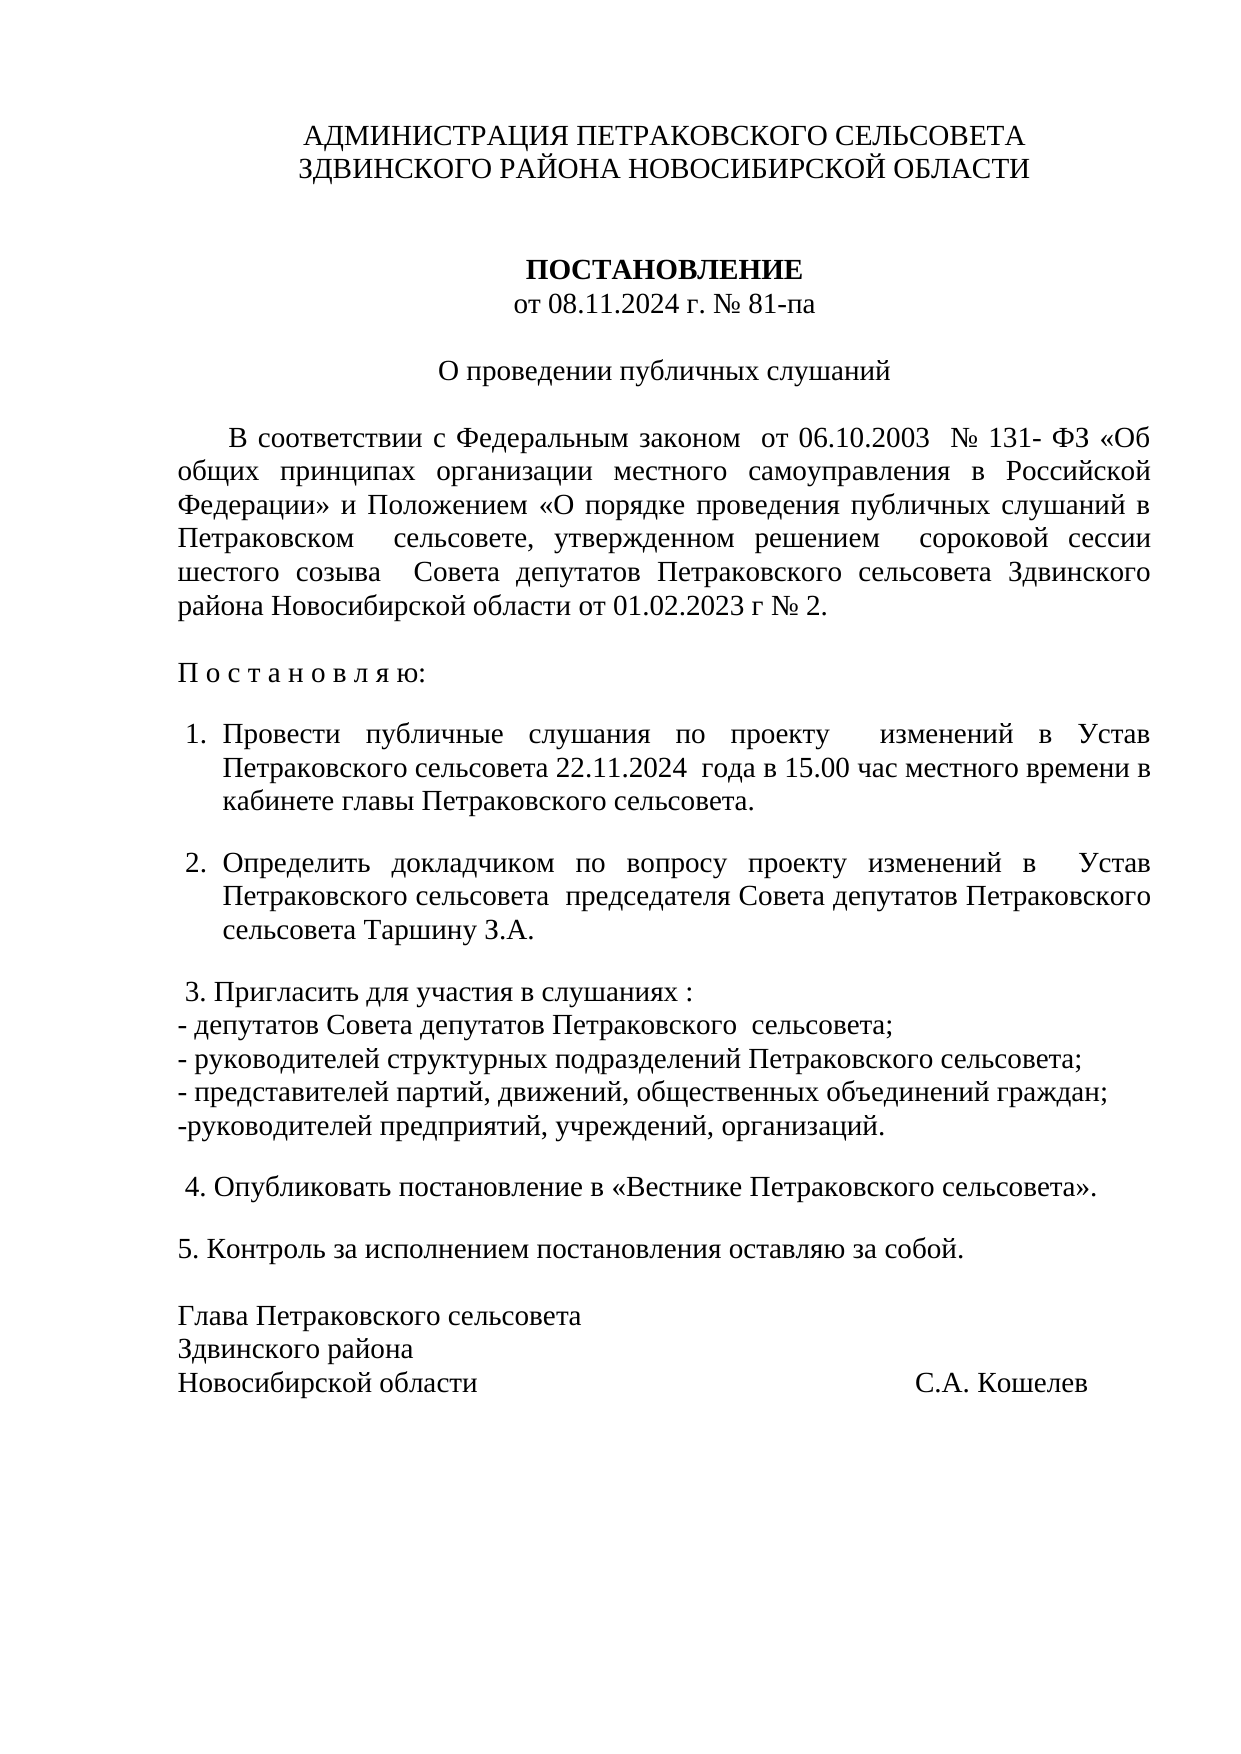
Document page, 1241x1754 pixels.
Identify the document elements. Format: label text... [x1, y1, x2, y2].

list Определить докладчиком по вопросу проекту изменений в Устав Петраковского сельсовета председателя Совета депутатов Петраковского сельсовета Таршину З.А. [185, 845, 1152, 946]
list Провести публичные слушания по проекту изменений в Устав Петраковского сельсовета 22.11.2024 года в 15.00 час местного времени в кабинете главы Петраковского сельсовета. [185, 716, 1152, 817]
text АДМИНИСТРАЦИЯ ПЕТРАКОВСКОГО СЕЛЬСОВЕТА [177, 118, 1152, 152]
text ПОСТАНОВЛЕНИЕ [177, 252, 1152, 286]
text - депутатов Совета депутатов Петраковского сельсовета; [177, 1007, 1152, 1041]
text Глава Петраковского сельсовета [177, 1298, 1152, 1332]
text -руководителей предприятий, учреждений, организаций. [177, 1108, 1152, 1141]
text 5. Контроль за исполнением постановления оставляю за собой. [177, 1231, 1152, 1264]
text В соответствии с Федеральным законом от 06.10.2003 № 131- ФЗ «Об общих принципах организации местного самоуправления в Российской Федерации» и Положением «О порядке проведения публичных слушаний в Петраковском сельсовете, утвержденном решением сороковой сессии шестого созыва Совета депутатов Петраковского сельсовета Здвинского района Новосибирской области от 01.02.2023 г № 2. [177, 420, 1152, 621]
text О проведении публичных слушаний [177, 353, 1152, 386]
text Здвинского района [177, 1332, 1152, 1365]
text от 08.11.2024 г. № 81-па [177, 286, 1152, 319]
text Новосибирской области С.А. Кошелев [177, 1365, 1152, 1399]
text П о с т а н о в л я ю: [177, 655, 1152, 688]
text 4. Опубликовать постановление в «Вестнике Петраковского сельсовета». [177, 1169, 1152, 1203]
text - представителей партий, движений, общественных объединений граждан; [177, 1074, 1152, 1108]
text - руководителей структурных подразделений Петраковского сельсовета; [177, 1041, 1152, 1074]
text 3. Пригласить для участия в слушаниях : [177, 974, 1152, 1007]
text ЗДВИНСКОГО РАЙОНА НОВОСИБИРСКОЙ ОБЛАСТИ [177, 152, 1152, 185]
